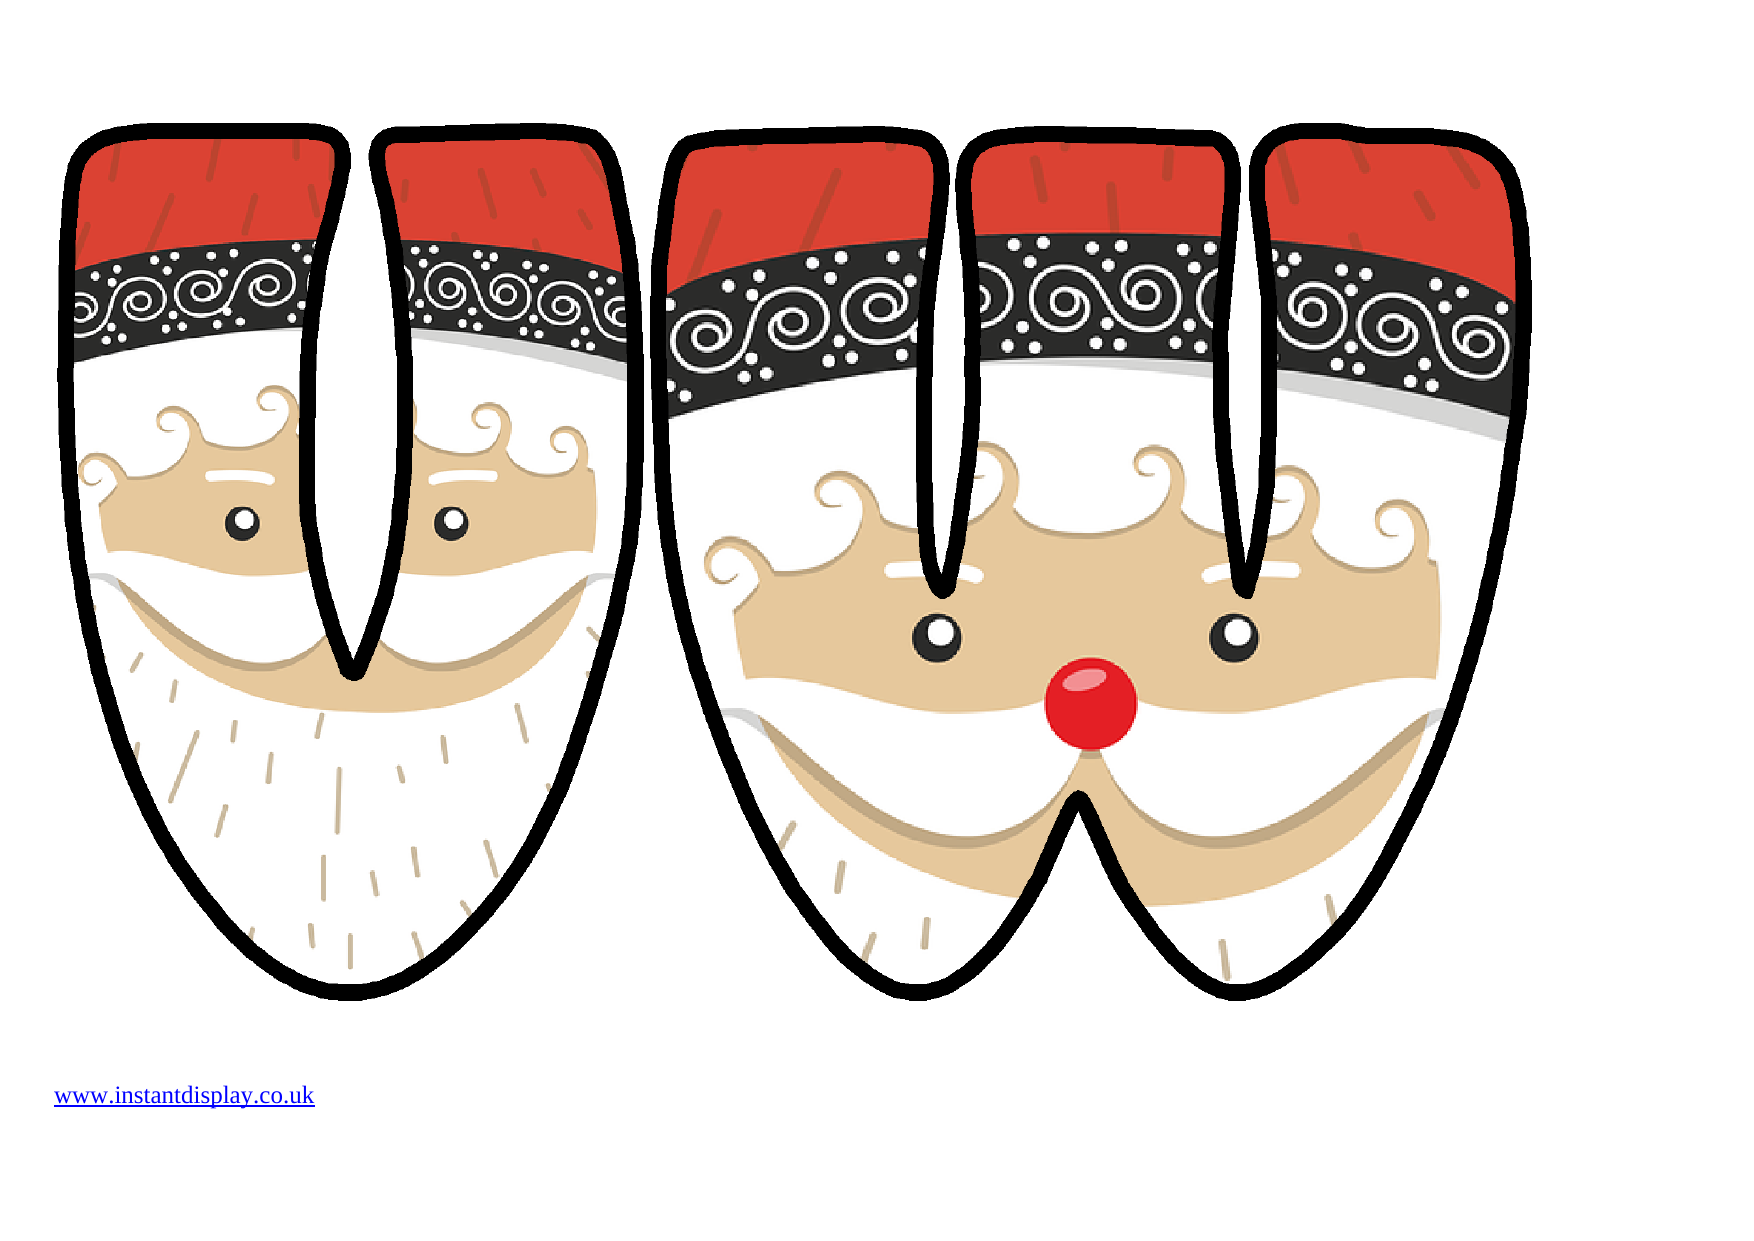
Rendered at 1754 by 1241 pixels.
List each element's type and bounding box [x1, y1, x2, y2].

picture [53, 118, 1535, 1004]
